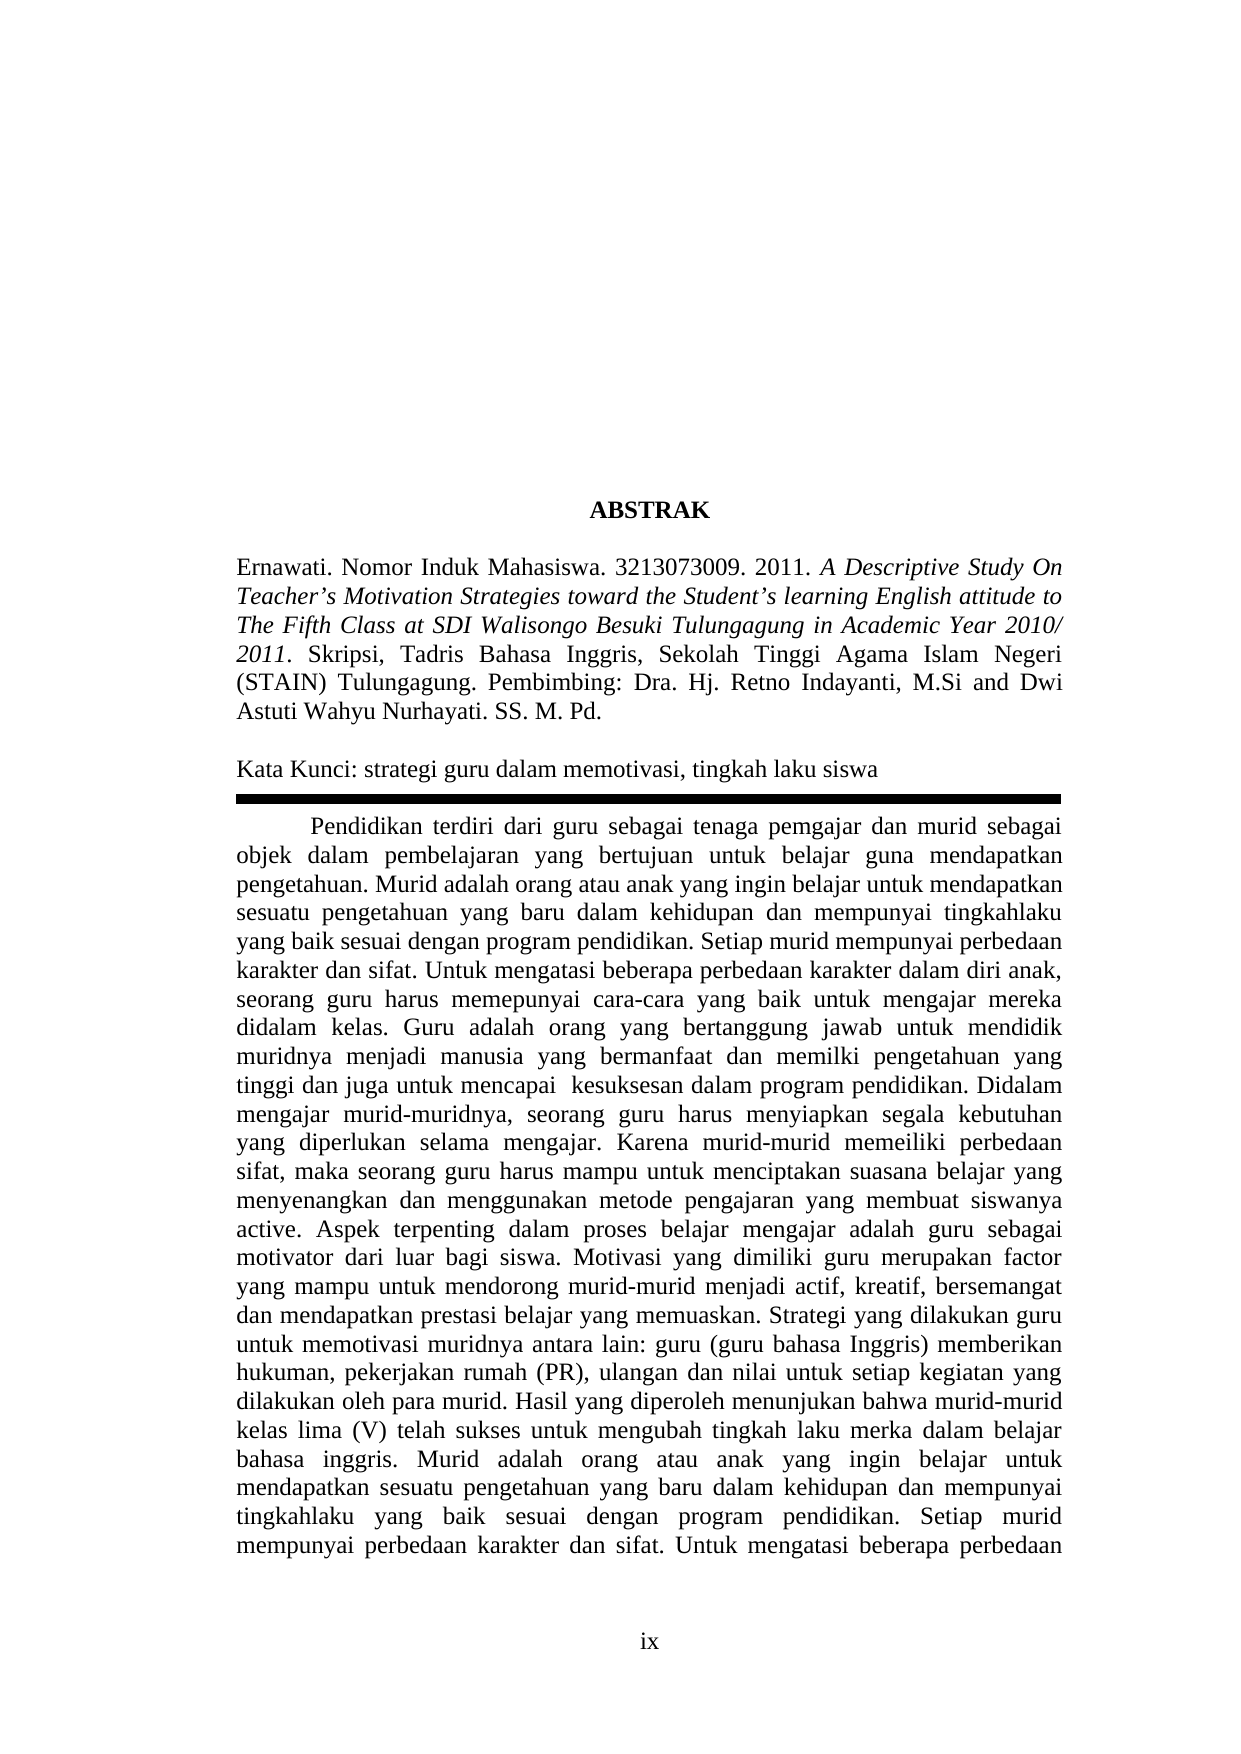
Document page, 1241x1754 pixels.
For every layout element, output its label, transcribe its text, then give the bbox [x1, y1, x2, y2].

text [236, 811, 1063, 1559]
text Kata Kunci: strategi guru dalam memotivasi, tingkah laku siswa [236, 754, 1063, 782]
text ABSTRAK [236, 495, 1063, 524]
text Ernawati. Nomor Induk Mahasiswa. 3213073009. 2011. A Descriptive Study On Teacher’s Motivation Strategies toward the Student’s learning English attitude to The Fifth Class at SDI Walisongo Besuki Tulungagung in Academic Year 2010/ 2011. Skripsi, Tadris Bahasa Inggris, Sekolah Tinggi Agama Islam Negeri (STAIN) Tulungagung. Pembimbing: Dra. Hj. Retno Indayanti, M.Si and Dwi Astuti Wahyu Nurhayati. SS. M. Pd. [236, 552, 1063, 725]
